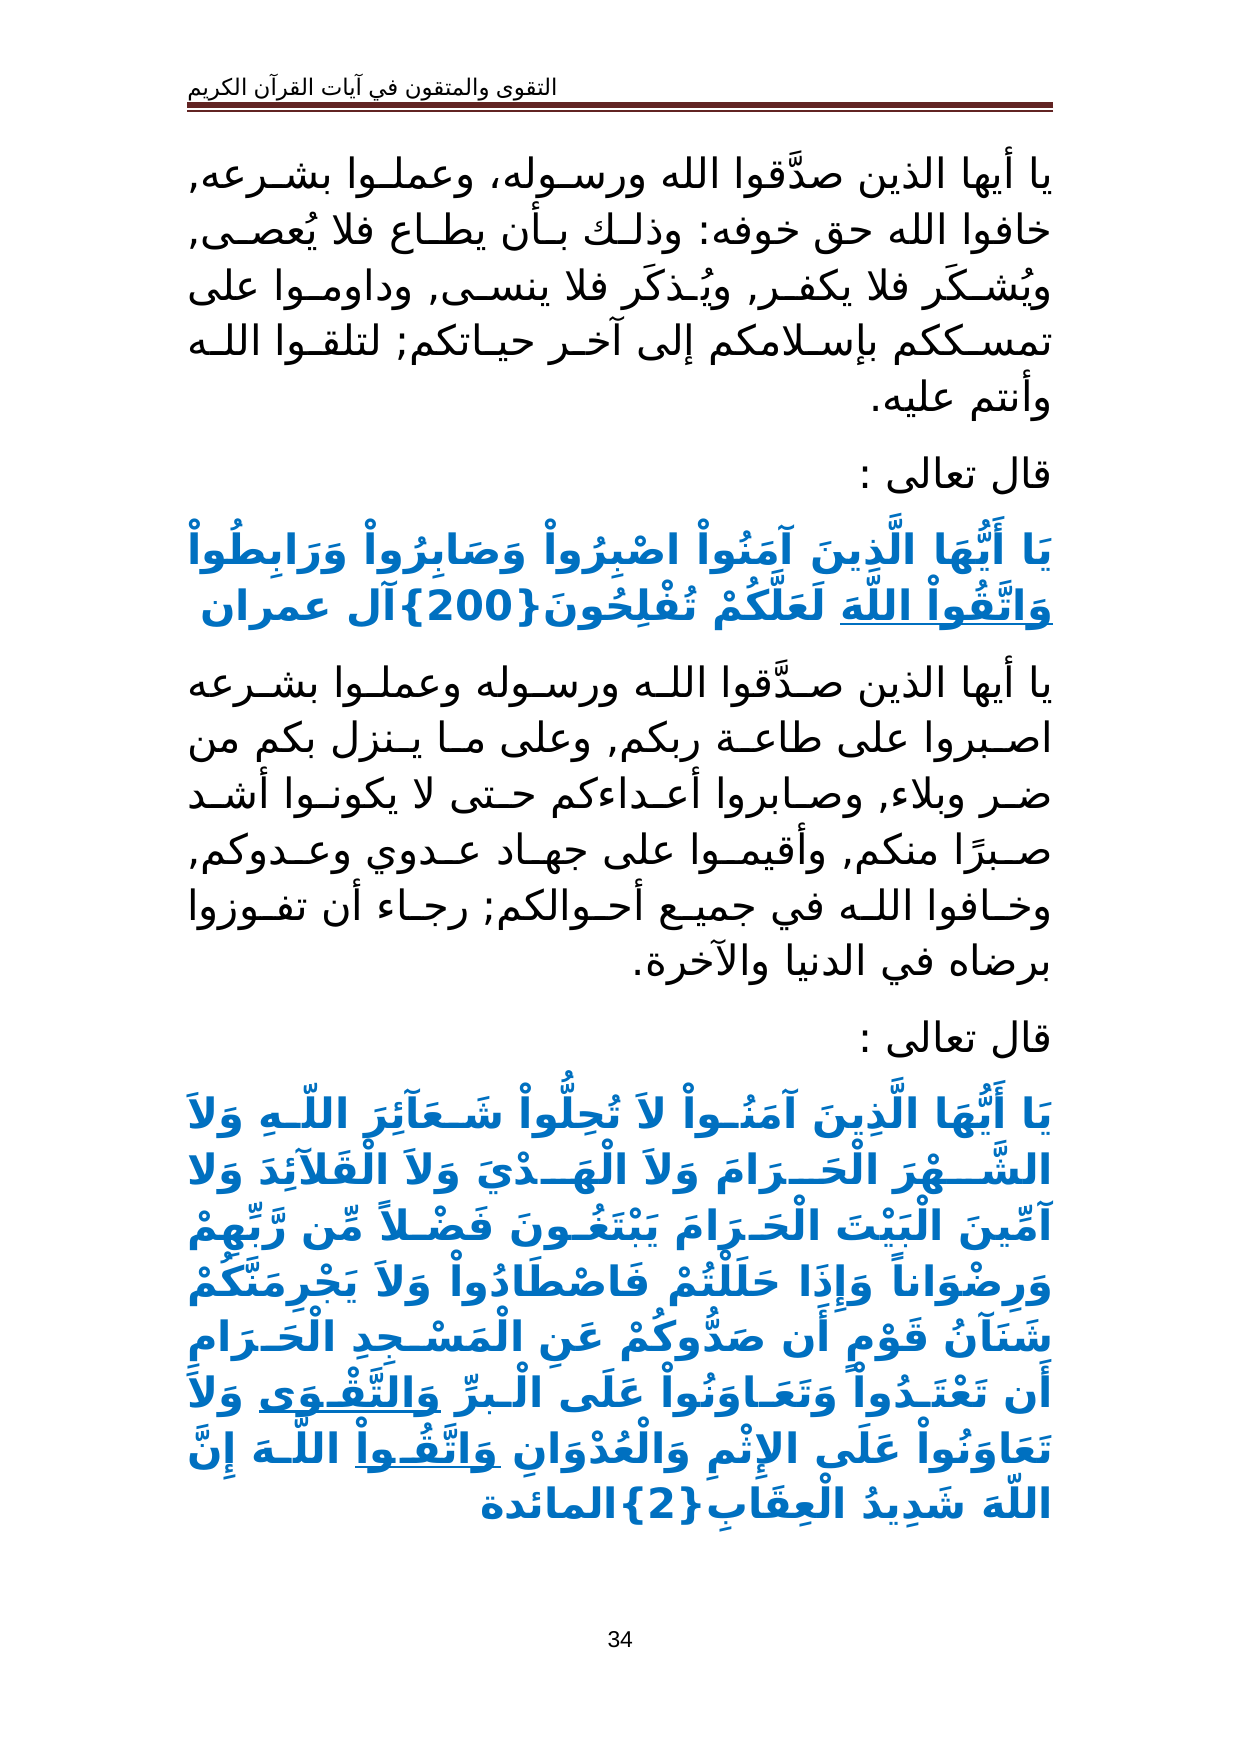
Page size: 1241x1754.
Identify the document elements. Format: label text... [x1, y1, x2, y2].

text قال تعالى : [187, 449, 1053, 498]
text يا أيها الذين صدَّقوا الله ورسوله، وعملوا بشرعه, خافوا الله حق خوفه: وذلك بأن يطاع فلا يُعصى, ويُشكَر فلا يكفر, ويُذكَر فلا ينسى, وداوموا على تمسككم بإسلامكم إلى آخر حياتكم; لتلقوا الله وأنتم عليه. [187, 150, 1053, 421]
text قال تعالى : [187, 1013, 1053, 1062]
text يَا أَيُّهَا الَّذِينَ آمَنُواْ لاَ تُحِلُّواْ شَعَآئِرَ اللّهِ وَلاَ الشَّهْرَ الْحَرَامَ وَلاَ الْهَدْيَ وَلاَ الْقَلآئِدَ وَلا آمِّينَ الْبَيْتَ الْحَرَامَ يَبْتَغُونَ فَضْلاً مِّن رَّبِّهِمْ وَرِضْوَاناً وَإِذَا حَلَلْتُمْ فَاصْطَادُواْ وَلاَ يَجْرِمَنَّكُمْ شَنَآنُ قَوْمٍ أَن صَدُّوكُمْ عَنِ الْمَسْجِدِ الْحَرَامِ أَن تَعْتَدُواْ وَتَعَاوَنُواْ عَلَى الْبرِّ وَالتَّقْوَى وَلاَ تَعَاوَنُواْ عَلَى الإِثْمِ وَالْعُدْوَانِ وَاتَّقُواْ اللّهَ إِنَّ اللّهَ شَدِيدُ الْعِقَابِ{2}المائدة [187, 1090, 1053, 1529]
text يَا أَيُّهَا الَّذِينَ آمَنُواْ اصْبِرُواْ وَصَابِرُواْ وَرَابِطُواْ وَاتَّقُواْ اللّهَ لَعَلَّكُمْ تُفْلِحُونَ{200}آل عمران [187, 526, 1053, 630]
text يا أيها الذين صدَّقوا الله ورسوله وعملوا بشرعه اصبروا على طاعة ربكم, وعلى ما ينزل بكم من ضر وبلاء, وصابروا أعداءكم حتى لا يكونوا أشد صبرًا منكم, وأقيموا على جهاد عدوي وعدوكم, وخافوا الله في جميع أحوالكم; رجاء أن تفوزوا برضاه في الدنيا والآخرة. [187, 658, 1053, 986]
